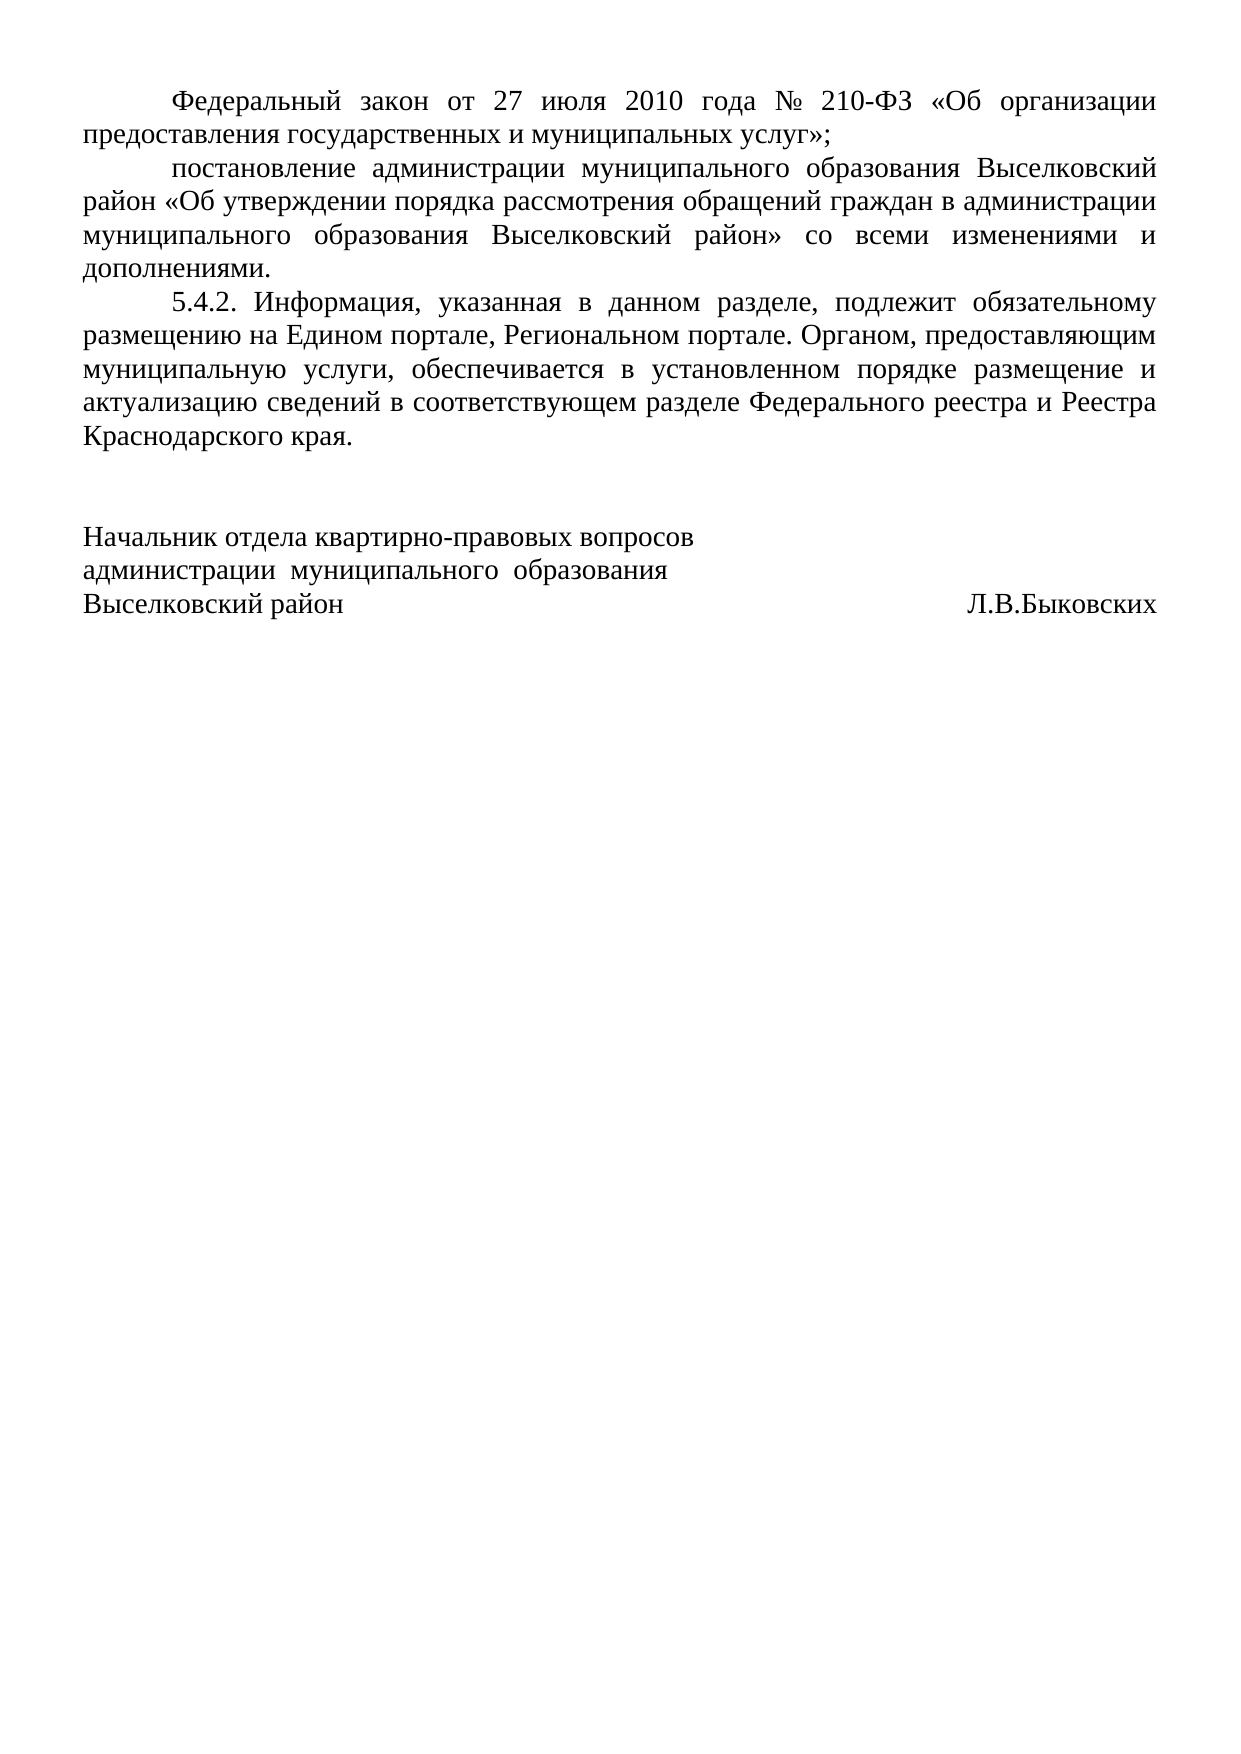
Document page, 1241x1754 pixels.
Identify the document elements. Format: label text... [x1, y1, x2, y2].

text администрации муниципального образования [83, 552, 1157, 586]
text постановление администрации муниципального образования Выселковский район «Об утверждении порядка рассмотрения обращений граждан в администрации муниципального образования Выселковский район» со всеми изменениями и дополнениями. [83, 150, 1157, 284]
text Начальник отдела квартирно-правовых вопросов [83, 519, 1157, 552]
text Выселковский район Л.В.Быковских [83, 586, 1157, 619]
text 5.4.2. Информация, указанная в данном разделе, подлежит обязательному размещению на Едином портале, Региональном портале. Органом, предоставляющим муниципальную услуги, обеспечивается в установленном порядке размещение и актуализацию сведений в соответствующем разделе Федерального реестра и Реестра Краснодарского края. [83, 284, 1157, 452]
text Федеральный закон от 27 июля 2010 года № 210-ФЗ «Об организации предоставления государственных и муниципальных услуг»; [83, 83, 1157, 150]
